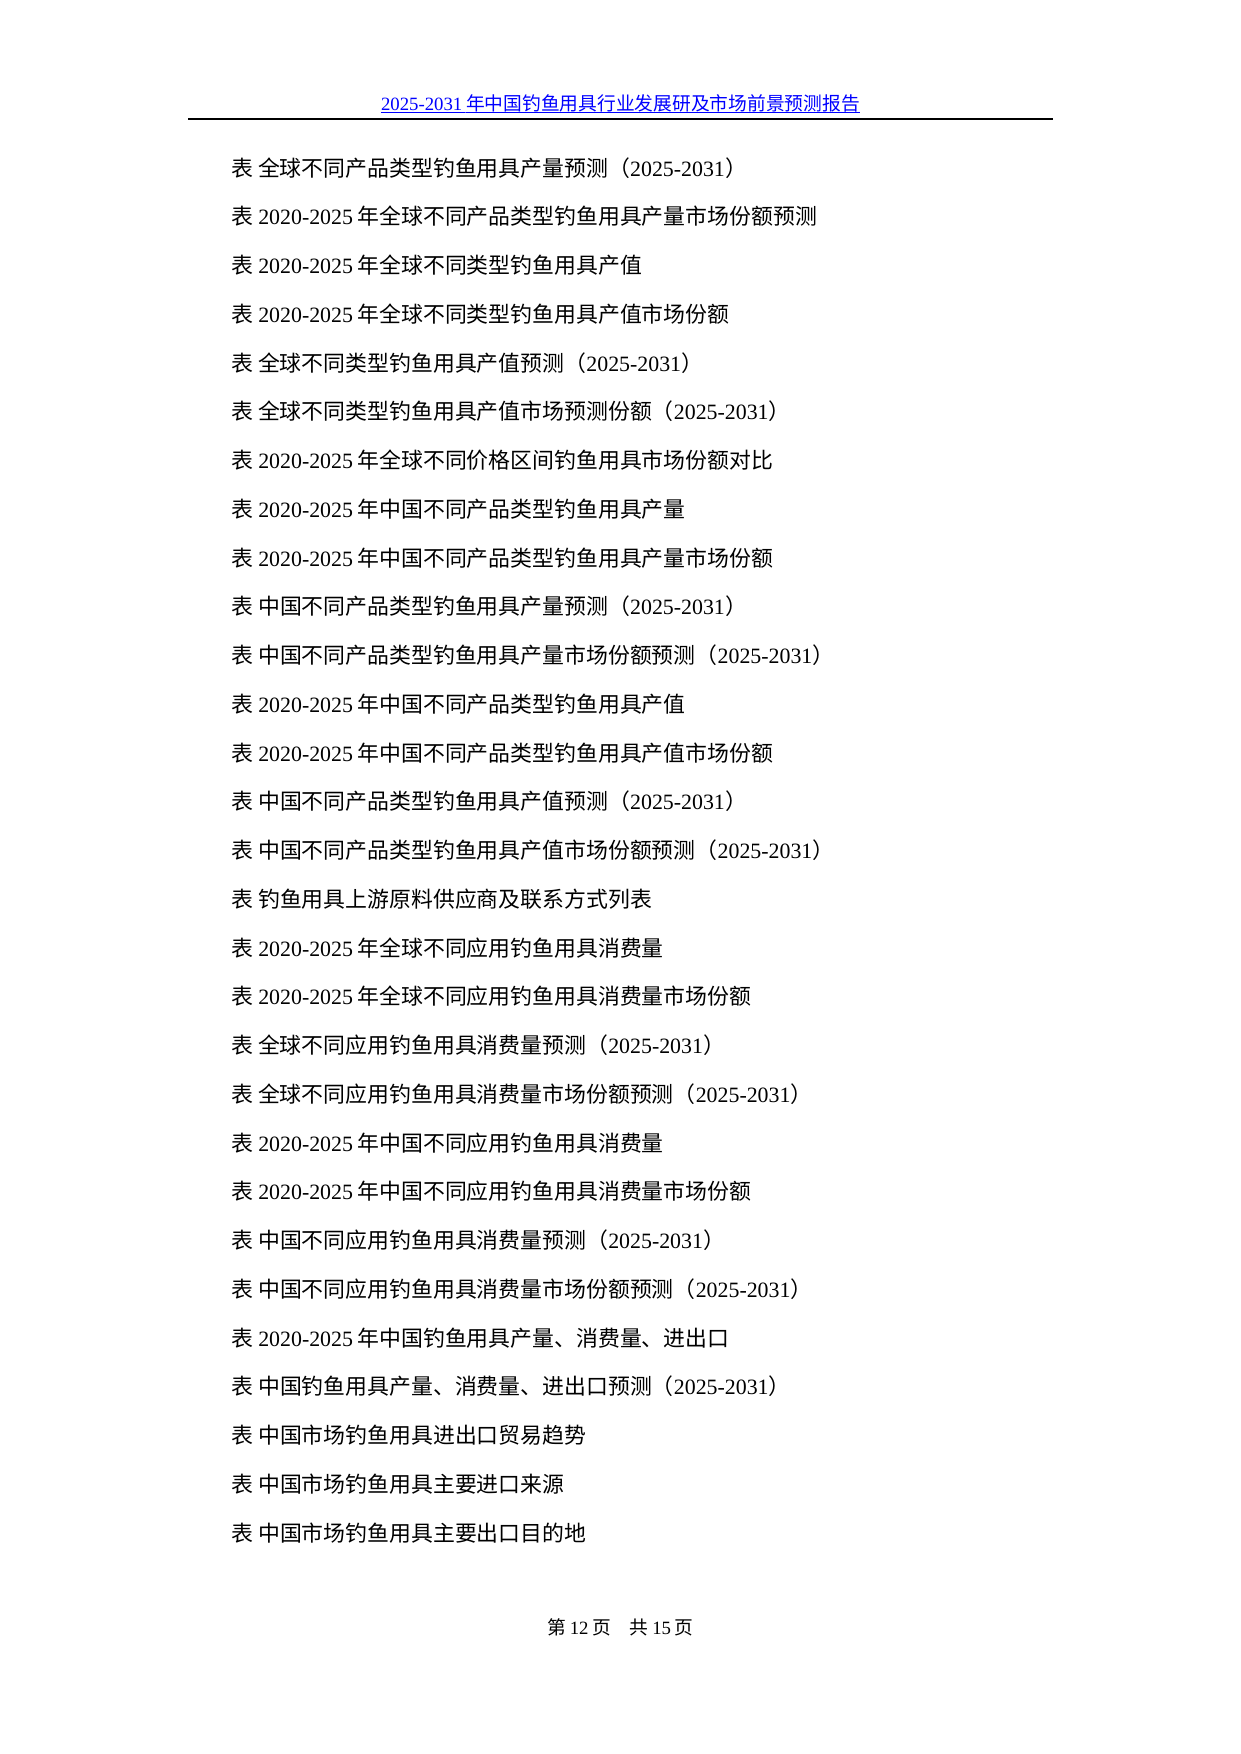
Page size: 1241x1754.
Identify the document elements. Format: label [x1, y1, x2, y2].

text [187, 150, 1053, 1548]
